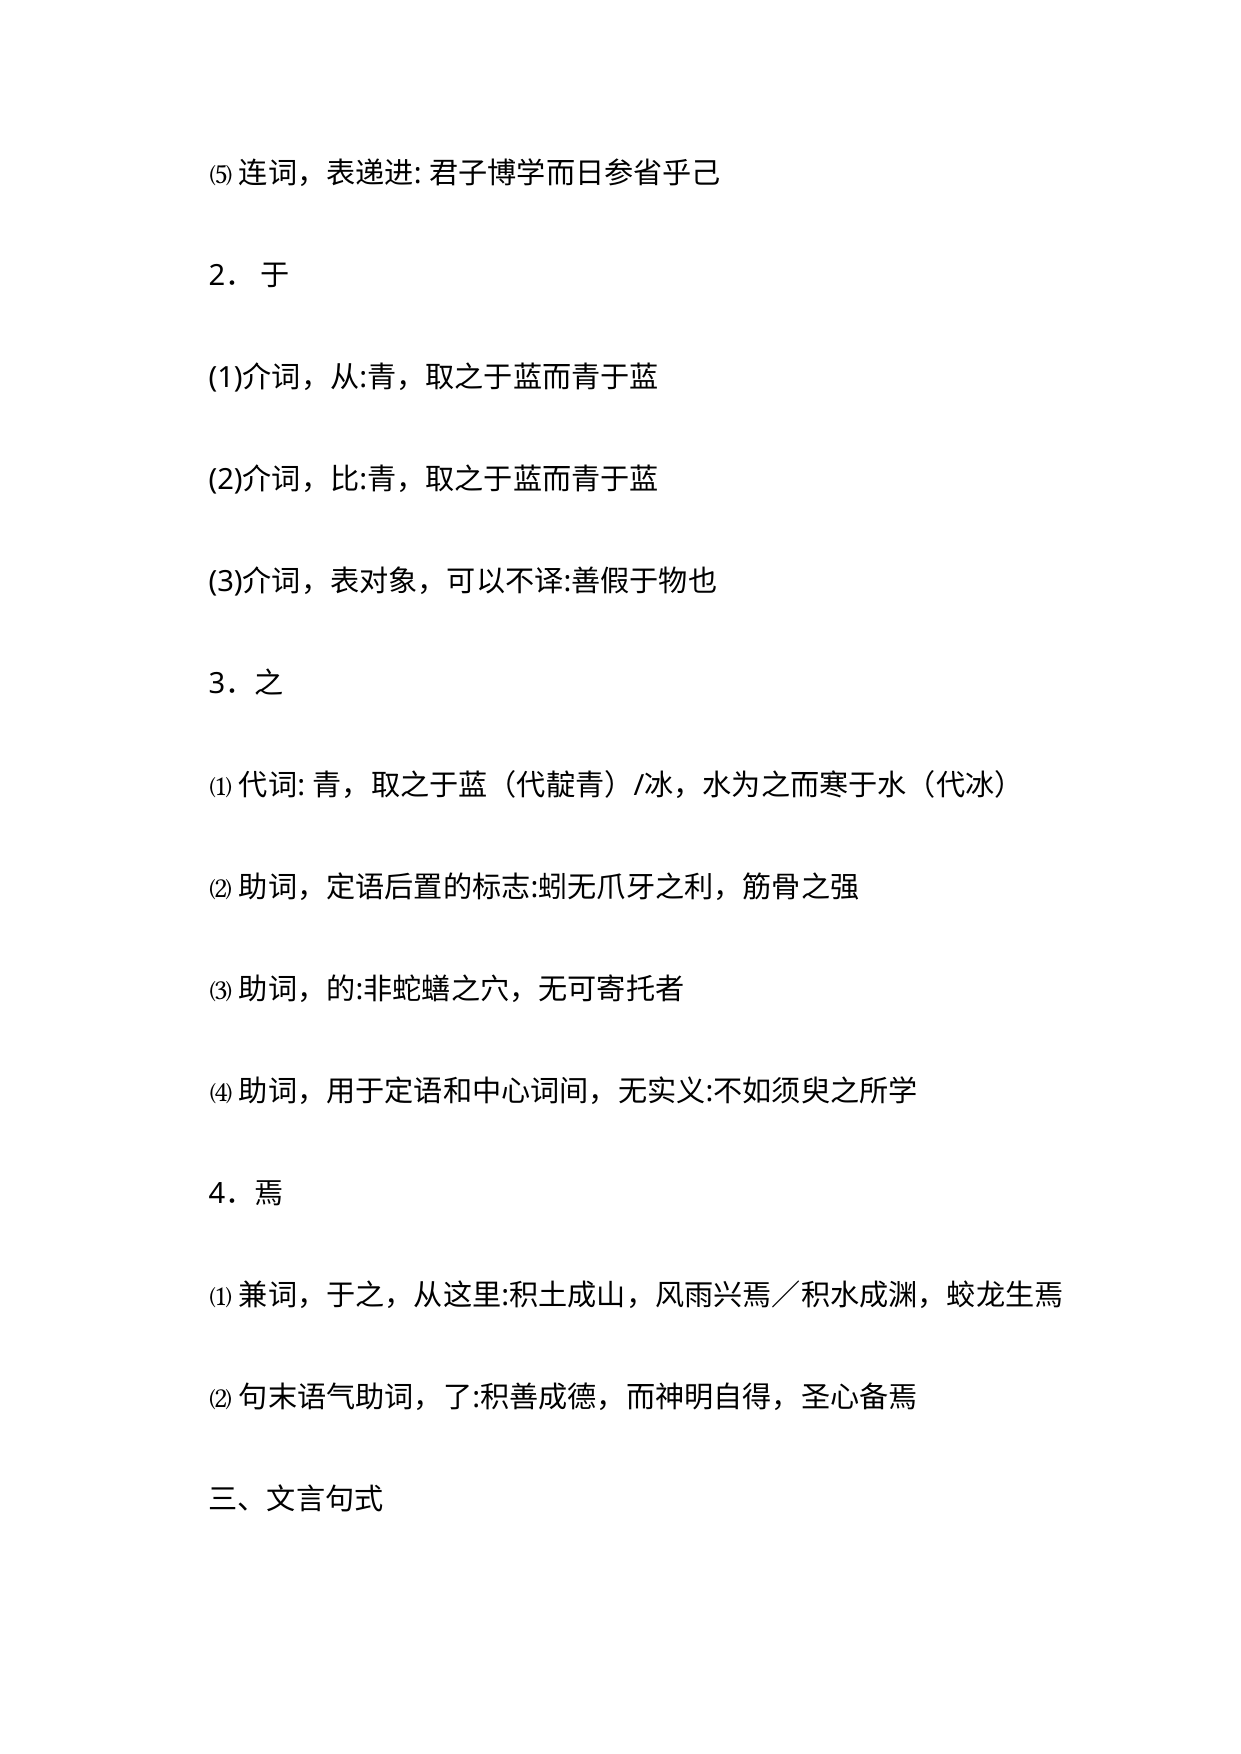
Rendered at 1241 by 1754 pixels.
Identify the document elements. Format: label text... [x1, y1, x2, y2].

text ⑴兼词，于之，从这里:积土成山，风雨兴焉／积水成渊，蛟龙生焉 [150, 1272, 1090, 1314]
text 4．焉 [150, 1170, 1090, 1212]
text 2． 于 [150, 252, 1090, 294]
text ⑸连词，表递进: 君子博学而日参省乎己 [150, 150, 1090, 192]
text 三、文言句式 [150, 1476, 1090, 1518]
text ⑶助词，的:非蛇蟮之穴，无可寄托者 [150, 966, 1090, 1008]
text ⑵助词，定语后置的标志:蚓无爪牙之利，筋骨之强 [150, 864, 1090, 906]
text (2)介词，比:青，取之于蓝而青于蓝 [150, 456, 1090, 498]
text ⑷助词，用于定语和中心词间，无实义:不如须臾之所学 [150, 1068, 1090, 1110]
text (1)介词，从:青，取之于蓝而青于蓝 [150, 354, 1090, 396]
text ⑴代词: 青，取之于蓝（代靛青）/冰，水为之而寒于水（代冰） [150, 762, 1090, 804]
text ⑵句末语气助词，了:积善成德，而神明自得，圣心备焉 [150, 1374, 1090, 1416]
text 3．之 [150, 660, 1090, 702]
text (3)介词，表对象，可以不译:善假于物也 [150, 558, 1090, 600]
